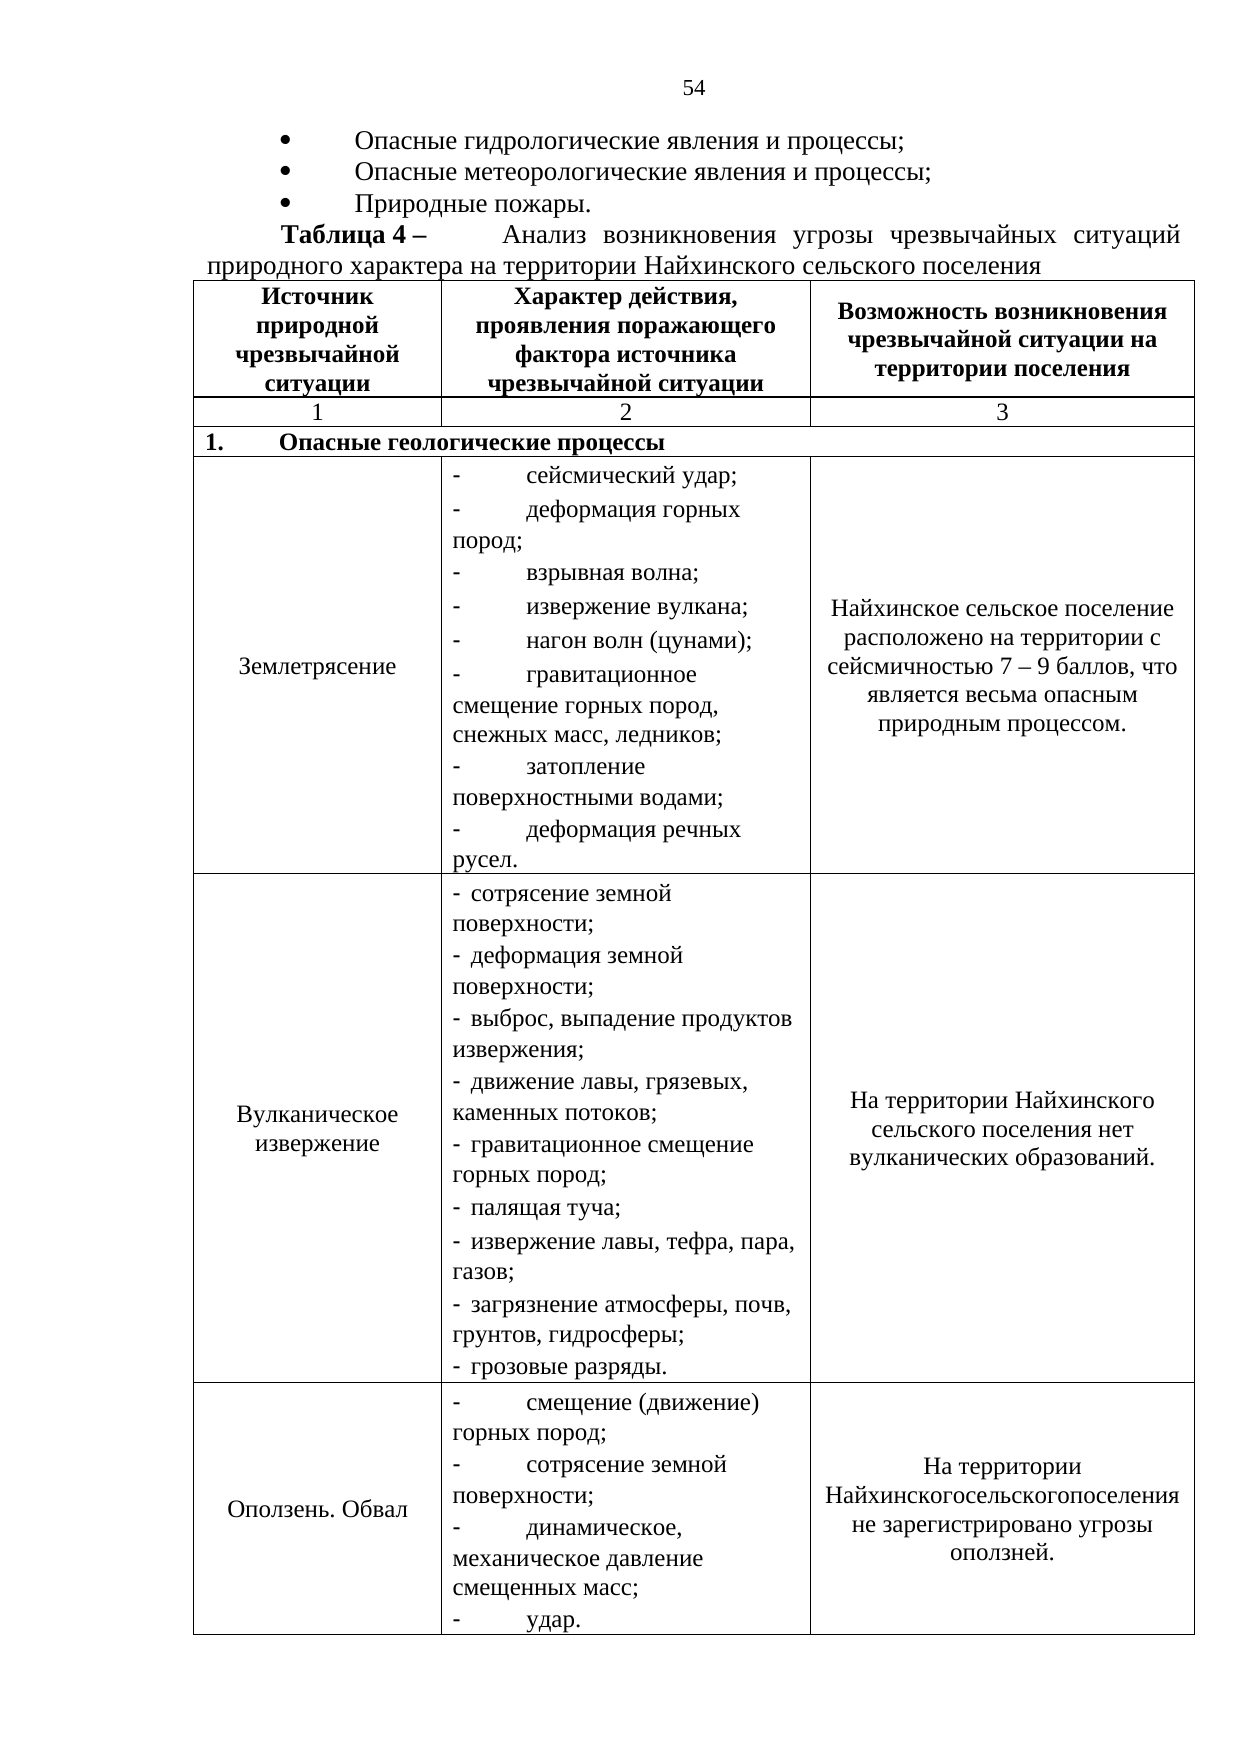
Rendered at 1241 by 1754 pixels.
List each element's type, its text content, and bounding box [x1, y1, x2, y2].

table_header Возможность возникновения чрезвычайной ситуации на территории поселения [811, 281, 1194, 396]
text Таблица 4 – Анализ возникновения угрозы чрезвычайных ситуаций природного характера на территории Найхинского сельского поселения [207, 218, 1181, 280]
list Природные пожары. [207, 187, 1181, 218]
table_header Характер действия, проявления поражающего фактора источника чрезвычайной ситуации [442, 281, 810, 396]
table_cell Опасные геологические процессы [194, 427, 1194, 456]
table_cell смещение (движение) горных пород; сотрясение земной поверхности; динамическое, механическое давление смещенных масс; удар. [442, 1383, 810, 1634]
table_header Источник природной чрезвычайной ситуации [194, 281, 441, 396]
table_cell 2 [442, 398, 810, 426]
table_cell 1 [194, 398, 441, 426]
table_cell Землетрясение [194, 457, 441, 873]
list Опасные метеорологические явления и процессы; [207, 156, 1181, 187]
table_cell сотрясение земной поверхности; деформация земной поверхности; выброс, выпадение продуктов извержения; движение лавы, грязевых, каменных потоков; гравитационное смещение горных пород; палящая туча; извержение лавы, тефра, пара, газов; загрязнение атмосферы, почв, грунтов, гидросферы; грозовые разряды. [442, 874, 810, 1382]
table_cell Оползень. Обвал [194, 1383, 441, 1634]
table_cell На территории Найхинскогосельскогопоселения не зарегистрировано угрозы оползней. [811, 1383, 1194, 1634]
table_cell 3 [811, 398, 1194, 426]
table_cell Вулканическое извержение [194, 874, 441, 1382]
table_cell Найхинское сельское поселение расположено на территории с сейсмичностью 7 – 9 баллов, что является весьма опасным природным процессом. [811, 457, 1194, 873]
table_cell На территории Найхинского сельского поселения нет вулканических образований. [811, 874, 1194, 1382]
table_cell сейсмический удар; деформация горных пород; взрывная волна; извержение вулкана; нагон волн (цунами); гравитационное смещение горных пород, снежных масс, ледников; затопление поверхностными водами; деформация речных русел. [442, 457, 810, 873]
list Опасные гидрологические явления и процессы; [207, 124, 1181, 156]
